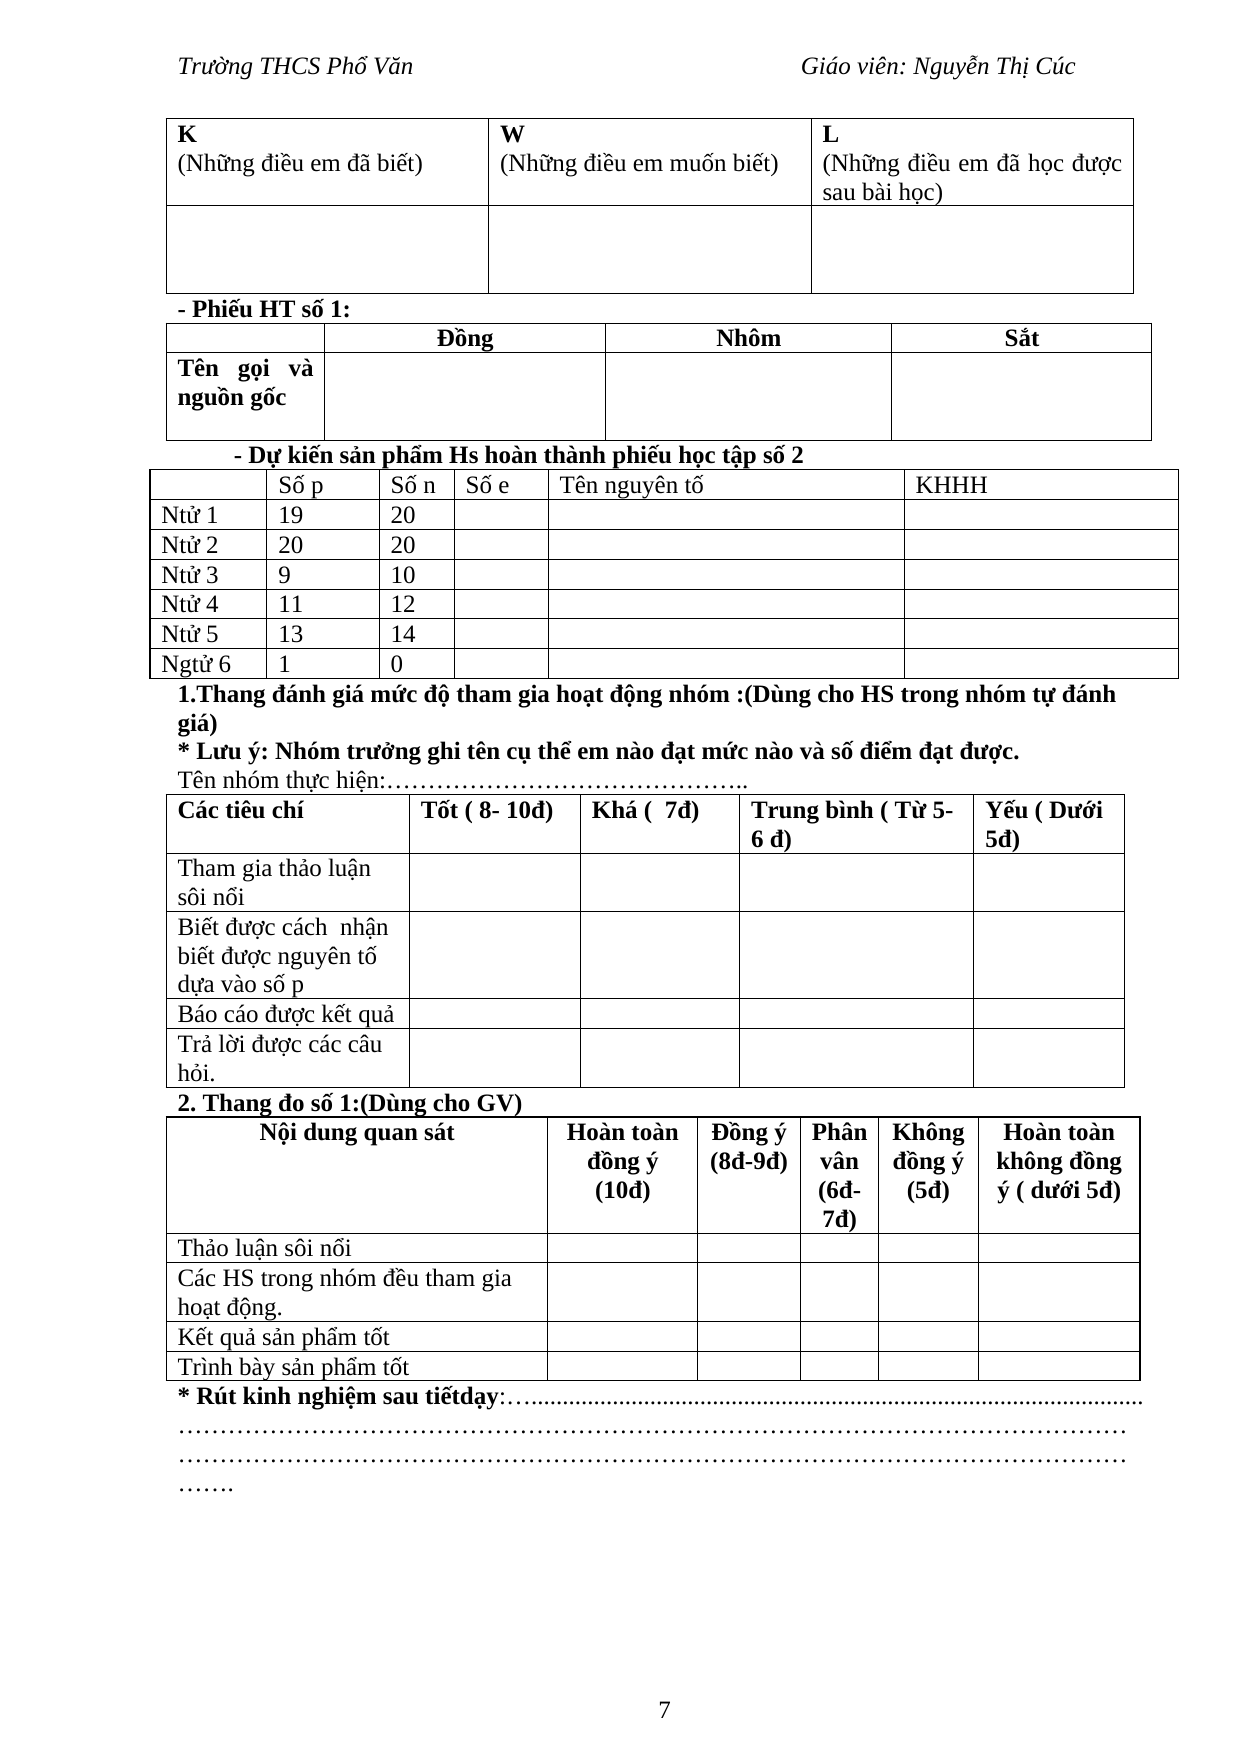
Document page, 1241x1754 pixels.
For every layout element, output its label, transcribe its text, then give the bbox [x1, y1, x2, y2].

table_cell [905, 590, 1178, 618]
table_header L (Những điều em đã học được sau bài học) [812, 119, 1133, 205]
table_cell [974, 912, 1124, 998]
table_cell [455, 619, 548, 648]
table_cell [879, 1234, 978, 1262]
table_header Yếu ( Dưới 5đ) [974, 795, 1124, 852]
table_cell Ntử 3 [151, 560, 266, 588]
table_header Tốt ( 8- 10đ) [410, 795, 580, 852]
table_cell [549, 530, 904, 559]
table_cell 20 [267, 530, 379, 559]
table_cell [905, 619, 1178, 648]
text * Lưu ý: Nhóm trưởng ghi tên cụ thể em nào đạt mức nào và số điểm đạt được. [177, 736, 1152, 765]
table_cell [698, 1263, 800, 1321]
table_cell [974, 854, 1124, 911]
table_cell [455, 500, 548, 529]
table_cell [548, 1322, 697, 1351]
table_cell [879, 1263, 978, 1321]
table_cell Báo cáo được kết quả [167, 999, 409, 1028]
text * Rút kinh nghiệm sau tiếtdạy:….................................................................................................. [177, 1381, 1152, 1410]
table_cell [581, 1029, 739, 1087]
table_cell [581, 999, 739, 1028]
table_cell [740, 999, 973, 1028]
table_cell 14 [380, 619, 454, 648]
table_cell [548, 1234, 697, 1262]
table_header Khá ( 7đ) [581, 795, 739, 852]
table_cell [698, 1322, 800, 1351]
table_header Nhôm [606, 324, 891, 352]
table_cell [698, 1234, 800, 1262]
table_cell [905, 649, 1178, 678]
table_header Hoàn toàn không đồng ý ( dưới 5đ) [979, 1118, 1139, 1232]
table_cell [548, 1263, 697, 1321]
table_cell Ngtử 6 [151, 649, 266, 678]
table_cell [979, 1322, 1139, 1351]
table_cell [549, 500, 904, 529]
table_cell 11 [267, 590, 379, 618]
table_header [167, 324, 324, 352]
table_cell [581, 912, 739, 998]
table_cell [801, 1322, 878, 1351]
table_cell [455, 649, 548, 678]
text - Dự kiến sản phẩm Hs hoàn thành phiếu học tập số 2 [177, 441, 1152, 469]
table_cell Ntử 4 [151, 590, 266, 618]
text 1.Thang đánh giá mức độ tham gia hoạt động nhóm :(Dùng cho HS trong nhóm tự đánh giá) [177, 679, 1152, 736]
table_cell Trả lời được các câu hỏi. [167, 1029, 409, 1087]
table_cell [548, 1352, 697, 1380]
table_cell [167, 206, 488, 293]
table_cell 19 [267, 500, 379, 529]
table_cell Biết được cách nhận biết được nguyên tố dựa vào số p [167, 912, 409, 998]
table_cell 9 [267, 560, 379, 588]
table_cell [979, 1234, 1139, 1262]
table_cell Ntử 2 [151, 530, 266, 559]
table_cell [325, 353, 605, 439]
table_cell [410, 854, 580, 911]
table_cell [410, 999, 580, 1028]
table_cell 12 [380, 590, 454, 618]
table_cell [892, 353, 1151, 439]
table_cell Trình bày sản phẩm tốt [167, 1352, 547, 1380]
table_cell [905, 500, 1178, 529]
table_cell [879, 1322, 978, 1351]
table_header W (Những điều em muốn biết) [489, 119, 811, 205]
table_cell [740, 854, 973, 911]
table_cell [606, 353, 891, 439]
table_cell Thảo luận sôi nổi [167, 1234, 547, 1262]
table_cell [410, 912, 580, 998]
text - Phiếu HT số 1: [177, 294, 1152, 322]
table_cell [979, 1352, 1139, 1380]
table_cell [455, 560, 548, 588]
table_cell [879, 1352, 978, 1380]
table_header Phân vân (6đ-7đ) [801, 1118, 878, 1232]
table_cell [549, 619, 904, 648]
table_header Đồng ý (8đ-9đ) [698, 1118, 800, 1232]
table_cell [979, 1263, 1139, 1321]
table_header Sắt [892, 324, 1151, 352]
table_header Số e [455, 470, 548, 499]
table_cell Kết quả sản phẩm tốt [167, 1322, 547, 1351]
table_header Số p [267, 470, 379, 499]
table_cell [974, 999, 1124, 1028]
table_cell Các HS trong nhóm đều tham gia hoạt động. [167, 1263, 547, 1321]
table_cell [698, 1352, 800, 1380]
table_header Nội dung quan sát [167, 1118, 547, 1232]
table_cell [549, 649, 904, 678]
table_cell Ntử 1 [151, 500, 266, 529]
table_cell [581, 854, 739, 911]
table_cell 20 [380, 500, 454, 529]
table_header Đồng [325, 324, 605, 352]
table_cell [549, 560, 904, 588]
table_header Tên nguyên tố [549, 470, 904, 499]
table_header Không đồng ý (5đ) [879, 1118, 978, 1232]
text 2. Thang đo số 1:(Dùng cho GV) [177, 1088, 1152, 1116]
table_header Số n [380, 470, 454, 499]
table_cell 0 [380, 649, 454, 678]
table_cell 10 [380, 560, 454, 588]
table_header Trung bình ( Từ 5-6 đ) [740, 795, 973, 852]
table_cell [740, 912, 973, 998]
table_cell [812, 206, 1133, 293]
table_cell [549, 590, 904, 618]
table_header [151, 470, 266, 499]
table_cell 20 [380, 530, 454, 559]
table_cell 1 [267, 649, 379, 678]
table_cell 13 [267, 619, 379, 648]
table_cell Ntử 5 [151, 619, 266, 648]
table_cell [740, 1029, 973, 1087]
table_cell [801, 1263, 878, 1321]
table_cell [905, 530, 1178, 559]
table_cell [455, 590, 548, 618]
table_cell [905, 560, 1178, 588]
table_cell Tên gọi và nguồn gốc [167, 353, 324, 439]
table_cell [455, 530, 548, 559]
table_cell [801, 1234, 878, 1262]
table_cell [801, 1352, 878, 1380]
text ………………………………………………………………………………………………………………………………………………………………………………………………………………. [177, 1410, 1152, 1496]
table_cell [410, 1029, 580, 1087]
table_header Các tiêu chí [167, 795, 409, 852]
text Tên nhóm thực hiện:…………………………………….. [177, 765, 1152, 794]
table_header K (Những điều em đã biết) [167, 119, 488, 205]
table_header Hoàn toàn đồng ý (10đ) [548, 1118, 697, 1232]
table_header KHHH [905, 470, 1178, 499]
table_cell [489, 206, 811, 293]
table_cell Tham gia thảo luận sôi nổi [167, 854, 409, 911]
table_cell [974, 1029, 1124, 1087]
